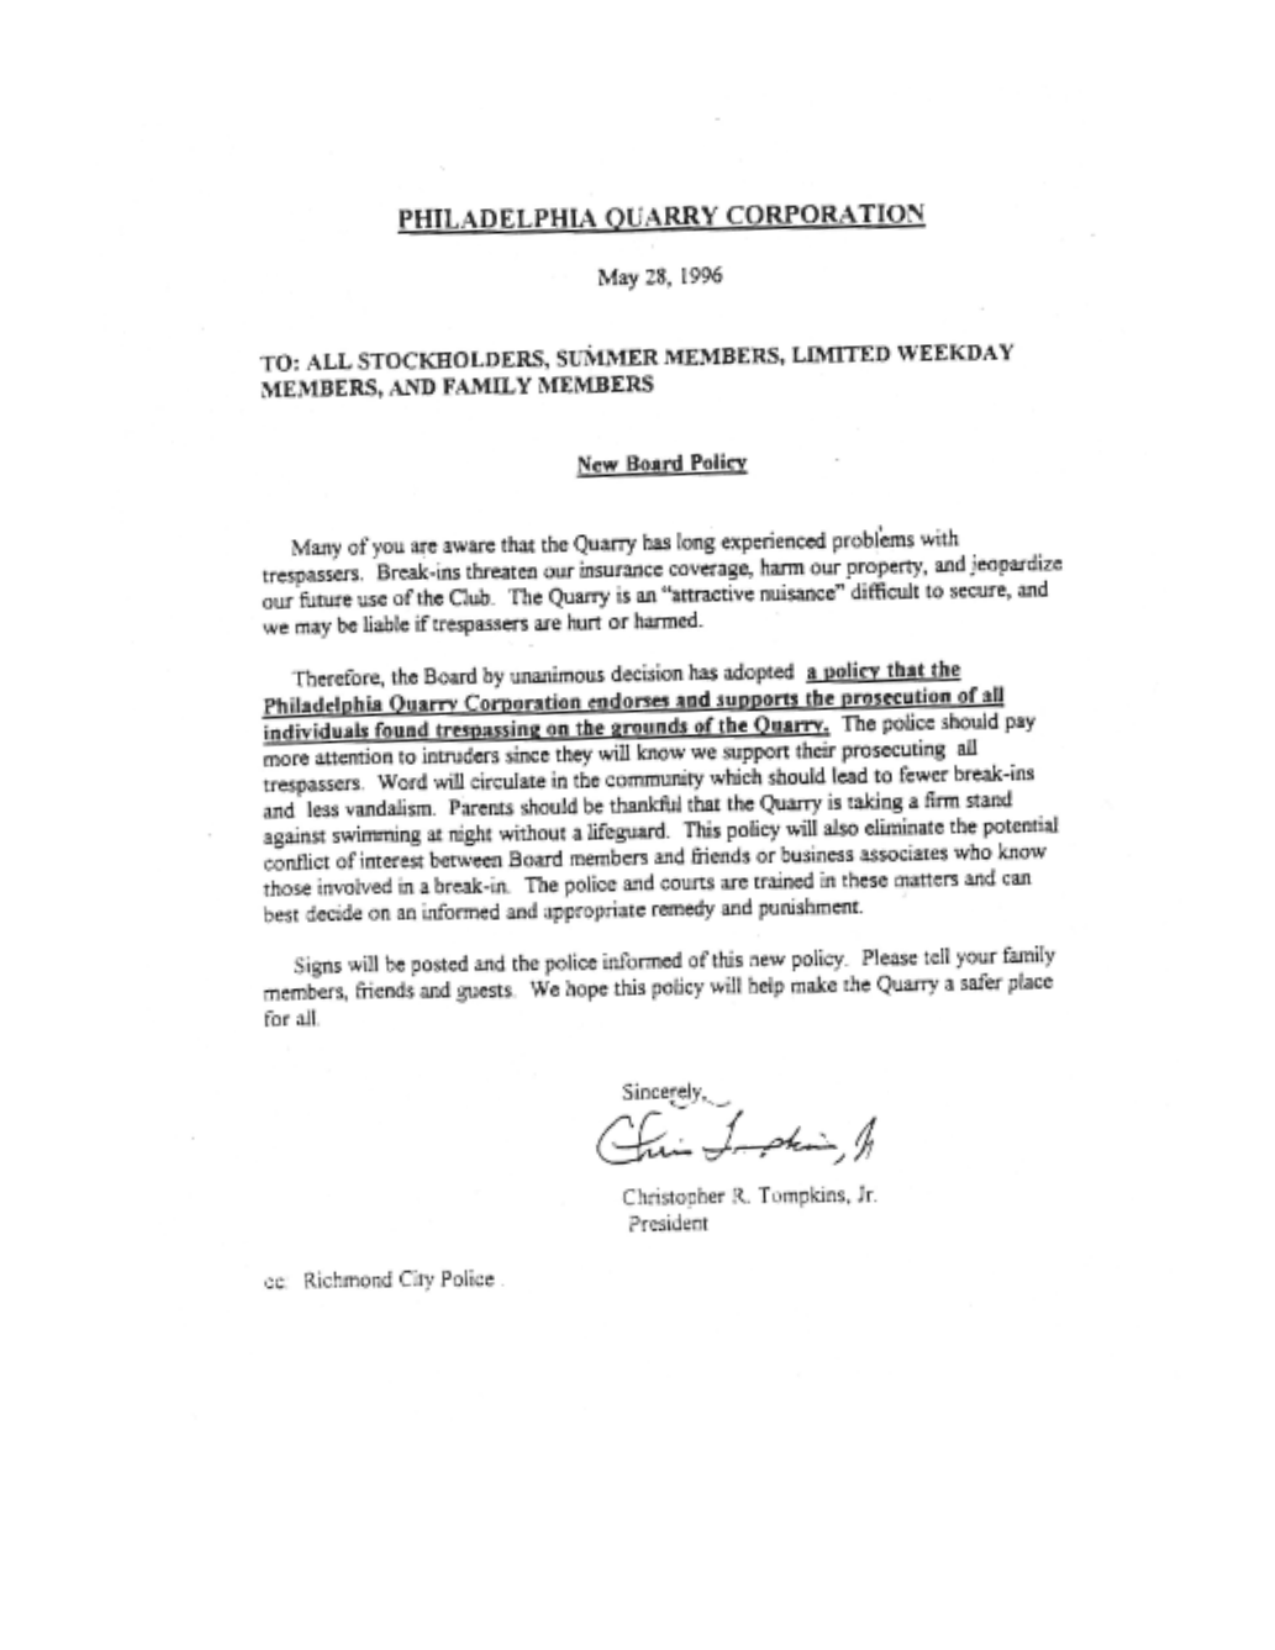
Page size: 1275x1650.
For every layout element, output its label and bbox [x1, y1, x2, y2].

picture [92, 76, 1204, 1438]
